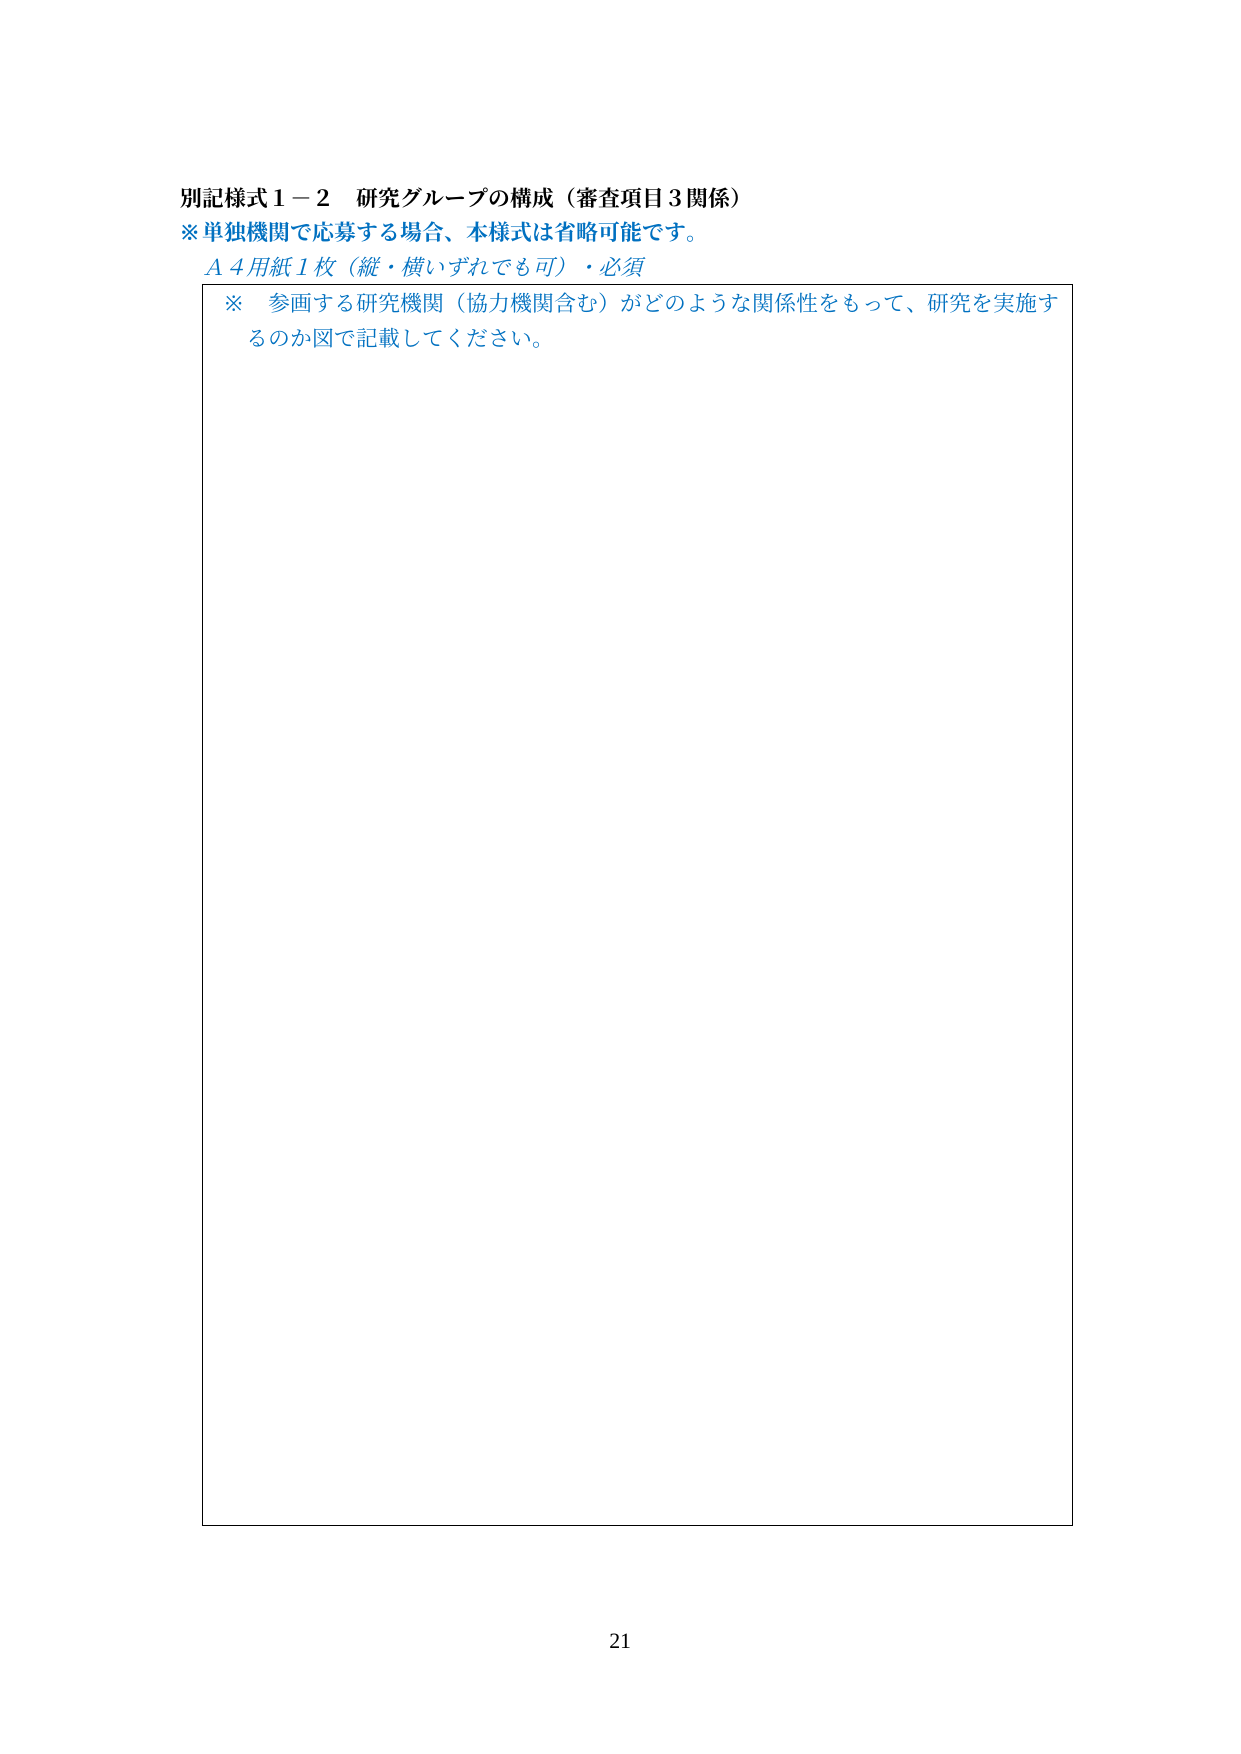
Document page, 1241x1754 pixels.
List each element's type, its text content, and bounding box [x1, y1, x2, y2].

text ※単独機関で応募する場合、本様式は省略可能です。 [181, 214, 1060, 249]
text Ａ４用紙１枚（縦・横いずれでも可）・必須 [181, 249, 1060, 284]
table_header ※ 参画する研究機関（協力機関含む）がどのような関係性をもって、研究を実施するのか図で記載してください。 [203, 285, 1072, 1525]
text 別記様式１－２ 研究グループの構成（審査項目３関係） [181, 179, 1060, 214]
